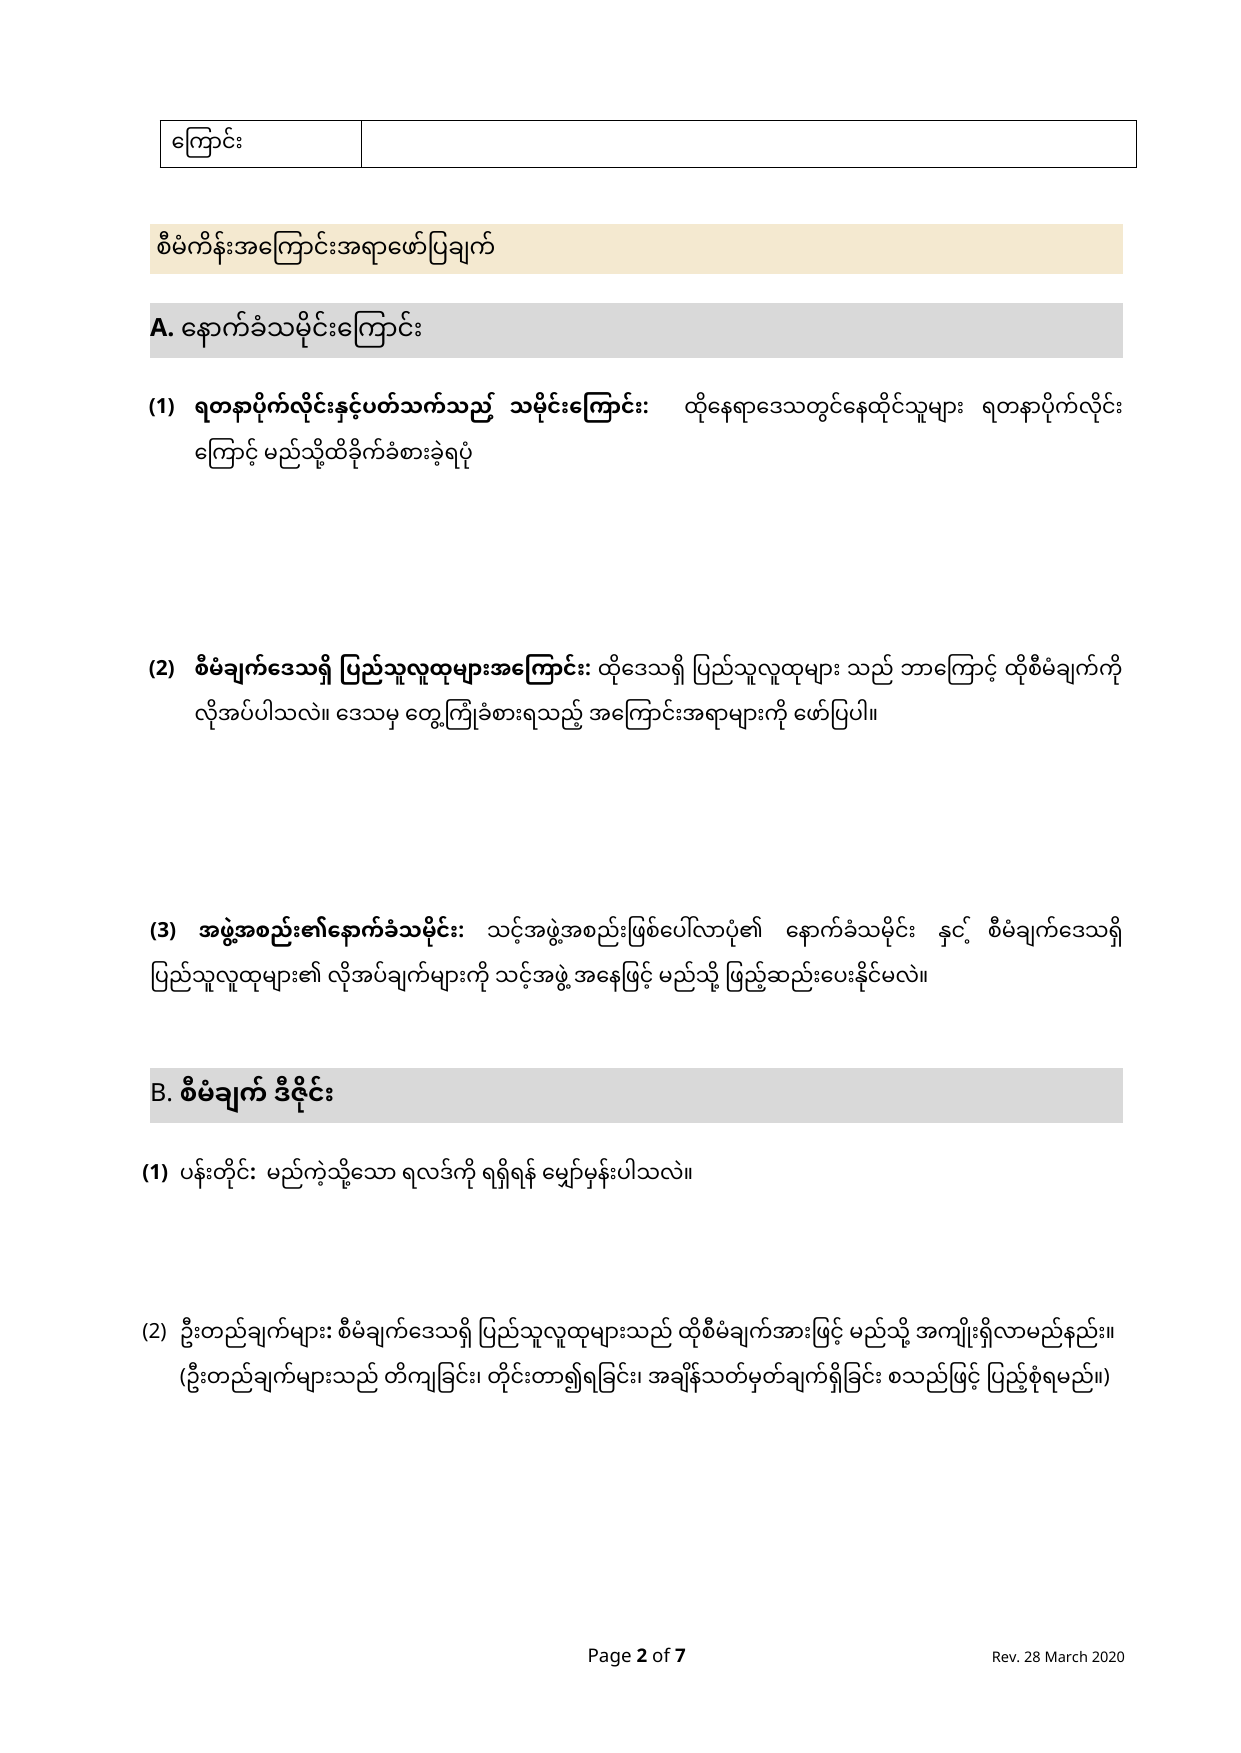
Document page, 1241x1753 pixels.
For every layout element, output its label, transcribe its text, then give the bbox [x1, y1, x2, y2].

text A. နောက်ခံသမိုင်းကြောင်း [150, 303, 1123, 358]
list စီမံချက်ဒေသရှိ ပြည်သူလူထုများအကြောင်း: ထိုဒေသရှိ ပြည်သူလူထုများ သည် ဘာကြောင့် ထိုစီမံချက်ကို လိုအပ်ပါသလဲ။ ဒေသမှ တွေ့ကြုံခံစားရသည့် အကြောင်းအရာများကို ဖော်ပြပါ။ [148, 648, 1123, 739]
text စီမံကိန်းအကြောင်းအရာဖော်ပြချက် [150, 224, 1123, 274]
text (ဦးတည်ချက်များသည် တိကျခြင်း၊ တိုင်းတာ၍ရခြင်း၊ အချိန်သတ်မှတ်ချက်ရှိခြင်း စသည်ဖြင့် ပြည့်စုံရမည်။) [179, 1356, 1123, 1402]
list ရတနာပိုက်လိုင်းနှင့်ပတ်သက်သည့် သမိုင်းကြောင်း: ထိုနေရာဒေသတွင်နေထိုင်သူများ ရတနာပိုက်လိုင်းကြောင့် မည်သို့ထိခိုက်ခံစားခဲ့ရပုံ [148, 386, 1123, 477]
list ဦးတည်ချက်များ: စီမံချက်ဒေသရှိ ပြည်သူလူထုများသည် ထိုစီမံချက်အားဖြင့် မည်သို့ အကျိုးရှိလာမည်နည်း။ [142, 1311, 1123, 1356]
table_cell [362, 121, 1136, 167]
table_cell အသက်မွေးဝမ်းကြောင်း [161, 121, 361, 167]
text (3) အဖွဲ့အစည်း၏နောက်ခံသမိုင်း: သင့်အဖွဲ့အစည်းဖြစ်ပေါ်လာပုံ၏ နောက်ခံသမိုင်း နှင့် စီမံချက်ဒေသရှိ ပြည်သူလူထုများ၏ လိုအပ်ချက်များကို သင့်အဖွဲ့ အနေဖြင့် မည်သို့ ဖြည့်ဆည်းပေးနိုင်မလဲ။ [150, 909, 1123, 1000]
list ပန်းတိုင်: မည်ကဲ့သို့သော ရလဒ်ကို ရရှိရန် မျှော်မှန်းပါသလဲ။ [142, 1152, 1123, 1197]
text B. စီမံချက် ဒီဇိုင်း [150, 1068, 1123, 1123]
